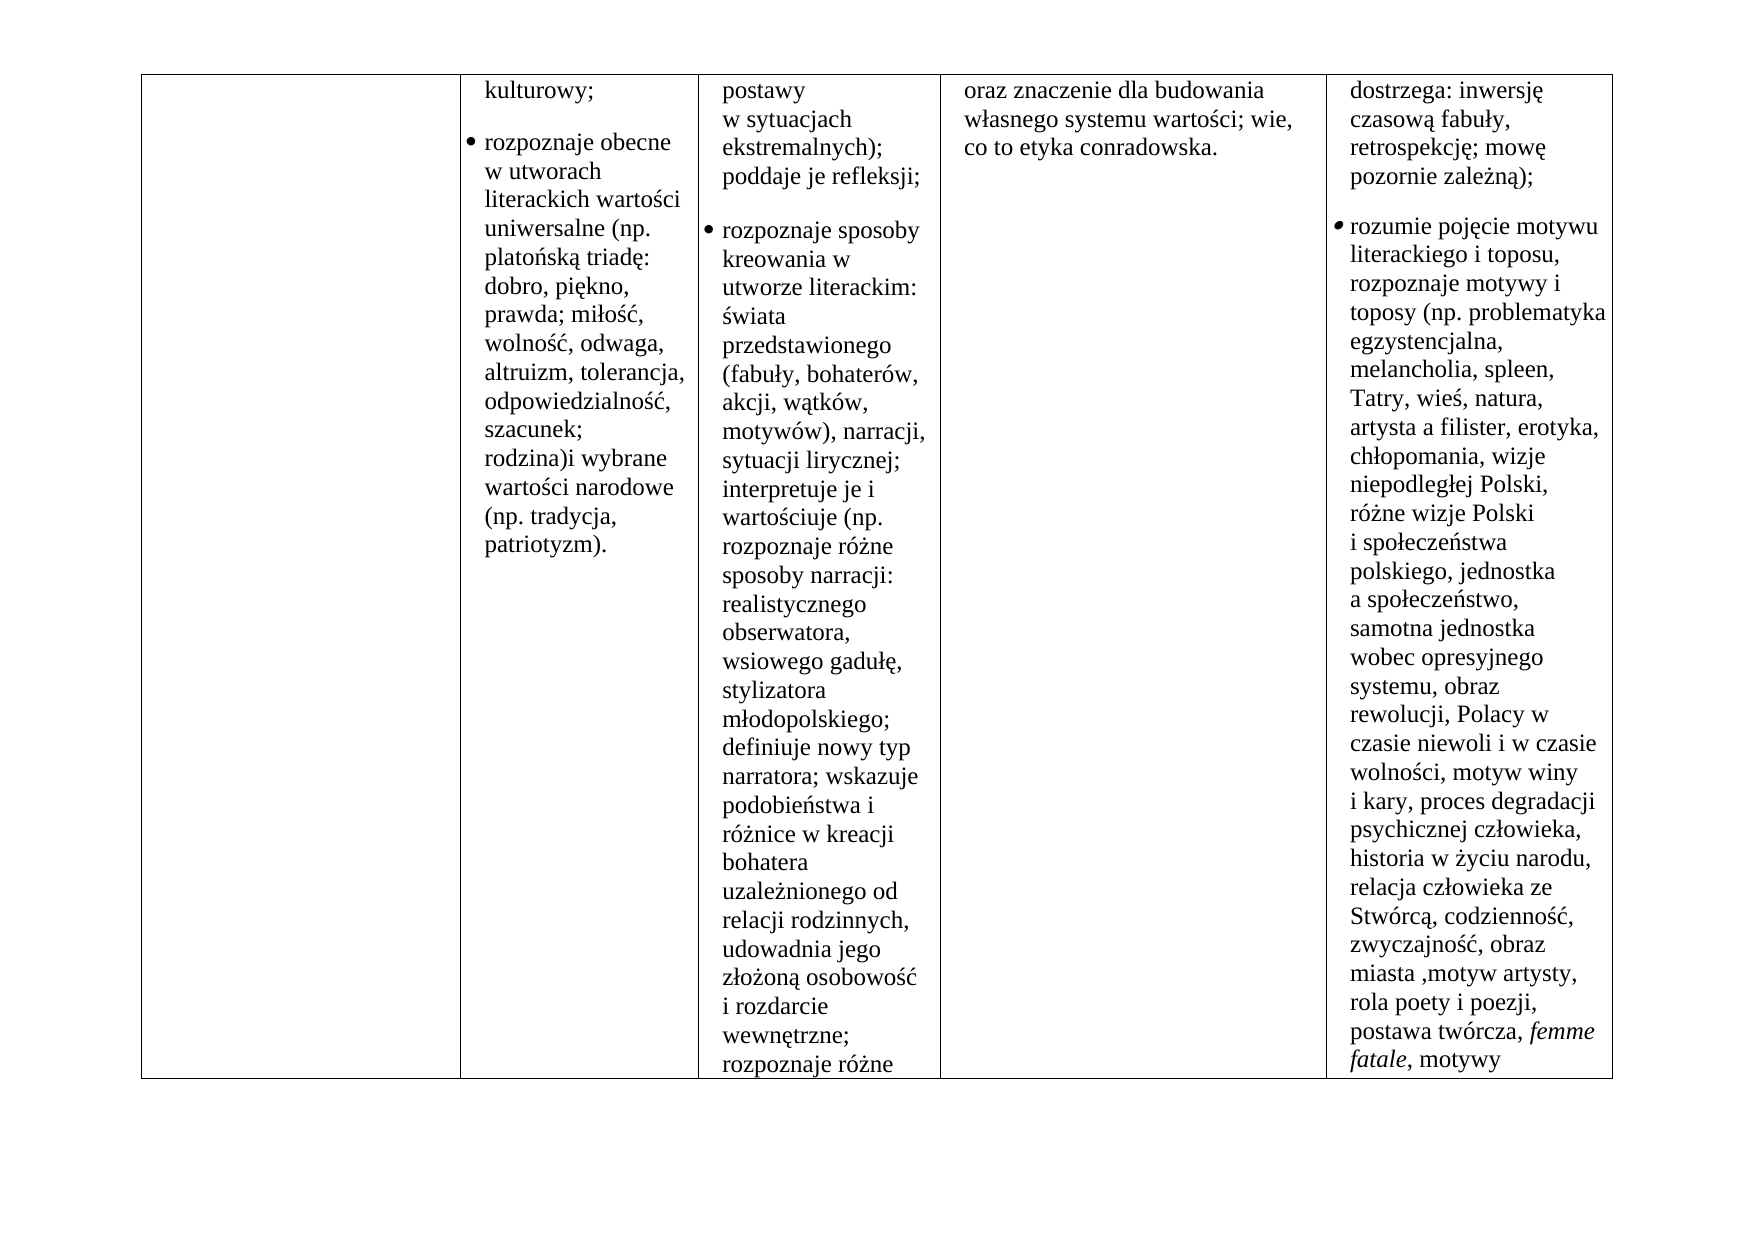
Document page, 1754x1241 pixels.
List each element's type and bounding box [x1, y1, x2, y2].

table_cell [1327, 75, 1612, 1077]
table_cell [941, 75, 1326, 1077]
table_cell [699, 75, 940, 1077]
table_cell [142, 75, 460, 1077]
table_cell [461, 75, 698, 1077]
